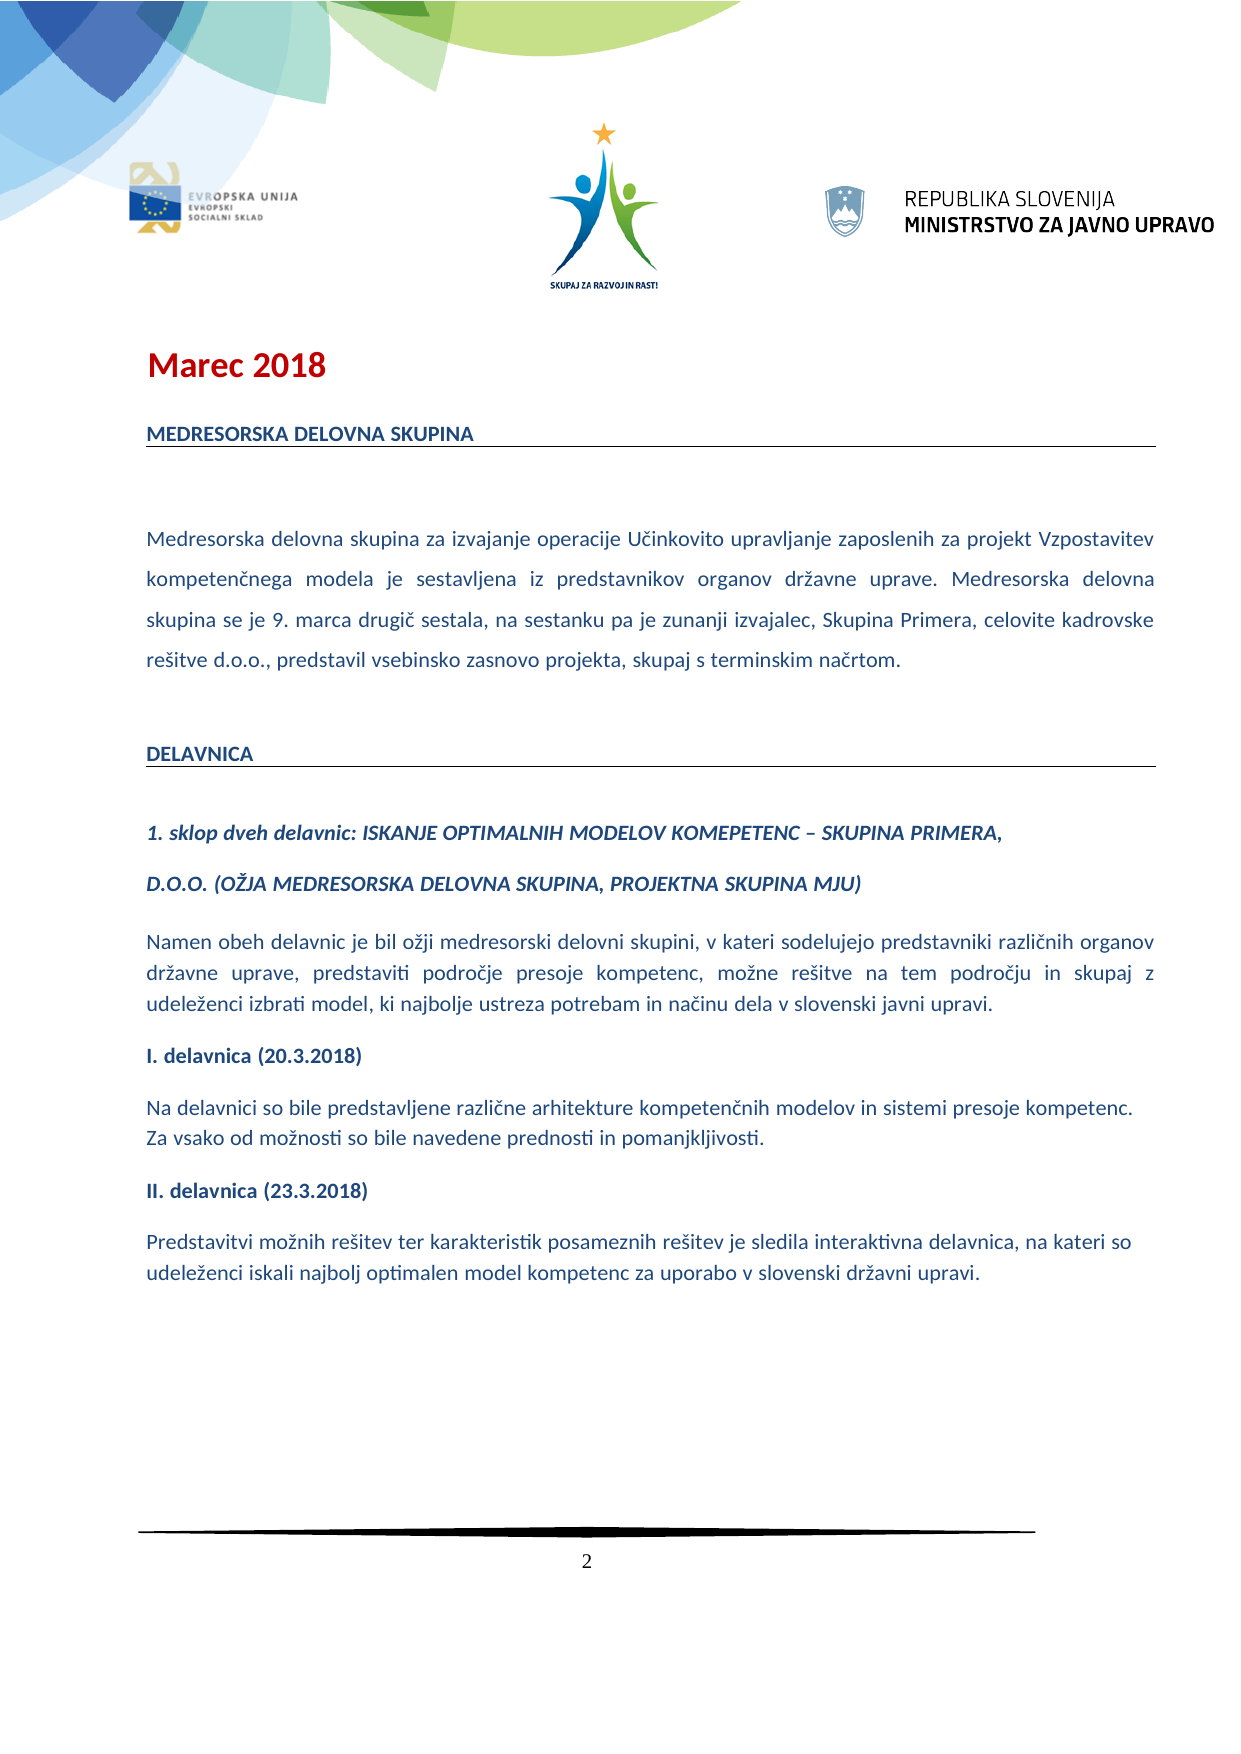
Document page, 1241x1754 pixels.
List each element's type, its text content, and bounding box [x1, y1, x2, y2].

text Namen obeh delavnic je bil ožji medresorski delovni skupini, v kateri sodelujejo predstavniki različnih organov državne uprave, predstaviti področje presoje kompetenc, možne rešitve na tem področju in skupaj z udeleženci izbrati model, ki najbolje ustreza potrebam in načinu dela v slovenski javni upravi. [146, 928, 1155, 1017]
text II. delavnica (23.3.2018) [146, 1177, 371, 1203]
text MEDRESORSKA DELOVNA SKUPINA [146, 420, 1173, 446]
picture [825, 186, 1215, 239]
subtitle Marec 2018 [147, 342, 1173, 386]
text 1. sklop dveh delavnic: ISKANJE OPTIMALNIH MODELOV KOMEPETENC – SKUPINA PRIMERA, D.O.O. (OŽJA MEDRESORSKA DELOVNA SKUPINA, PROJEKTNA SKUPINA MJU) [146, 819, 1070, 897]
text DELAVNICA [146, 740, 257, 766]
text I. delavnica (20.3.2018) [146, 1042, 365, 1069]
text Medresorska delovna skupina za izvajanje operacije Učinkovito upravljanje zaposlenih za projekt Vzpostavitev kompetenčnega modela je sestavljena iz predstavnikov organov državne uprave. Medresorska delovna skupina se je 9. marca drugič sestala, na sestanku pa je zunanji izvajalec, Skupina Primera, celovite kadrovske rešitve d.o.o., predstavil vsebinsko zasnovo projekta, skupaj s terminskim načrtom. [146, 525, 1155, 673]
text Na delavnici so bile predstavljene različne arhitekture kompetenčnih modelov in sistemi presoje kompetenc. Za vsako od možnosti so bile navedene prednosti in pomanjkljivosti. [146, 1094, 1155, 1151]
picture [0, 1, 742, 290]
text Predstavitvi možnih rešitev ter karakteristik posameznih rešitev je sledila interaktivna delavnica, na kateri so udeleženci iskali najbolj optimalen model kompetenc za uporabo v slovenski državni upravi. [146, 1228, 1155, 1286]
